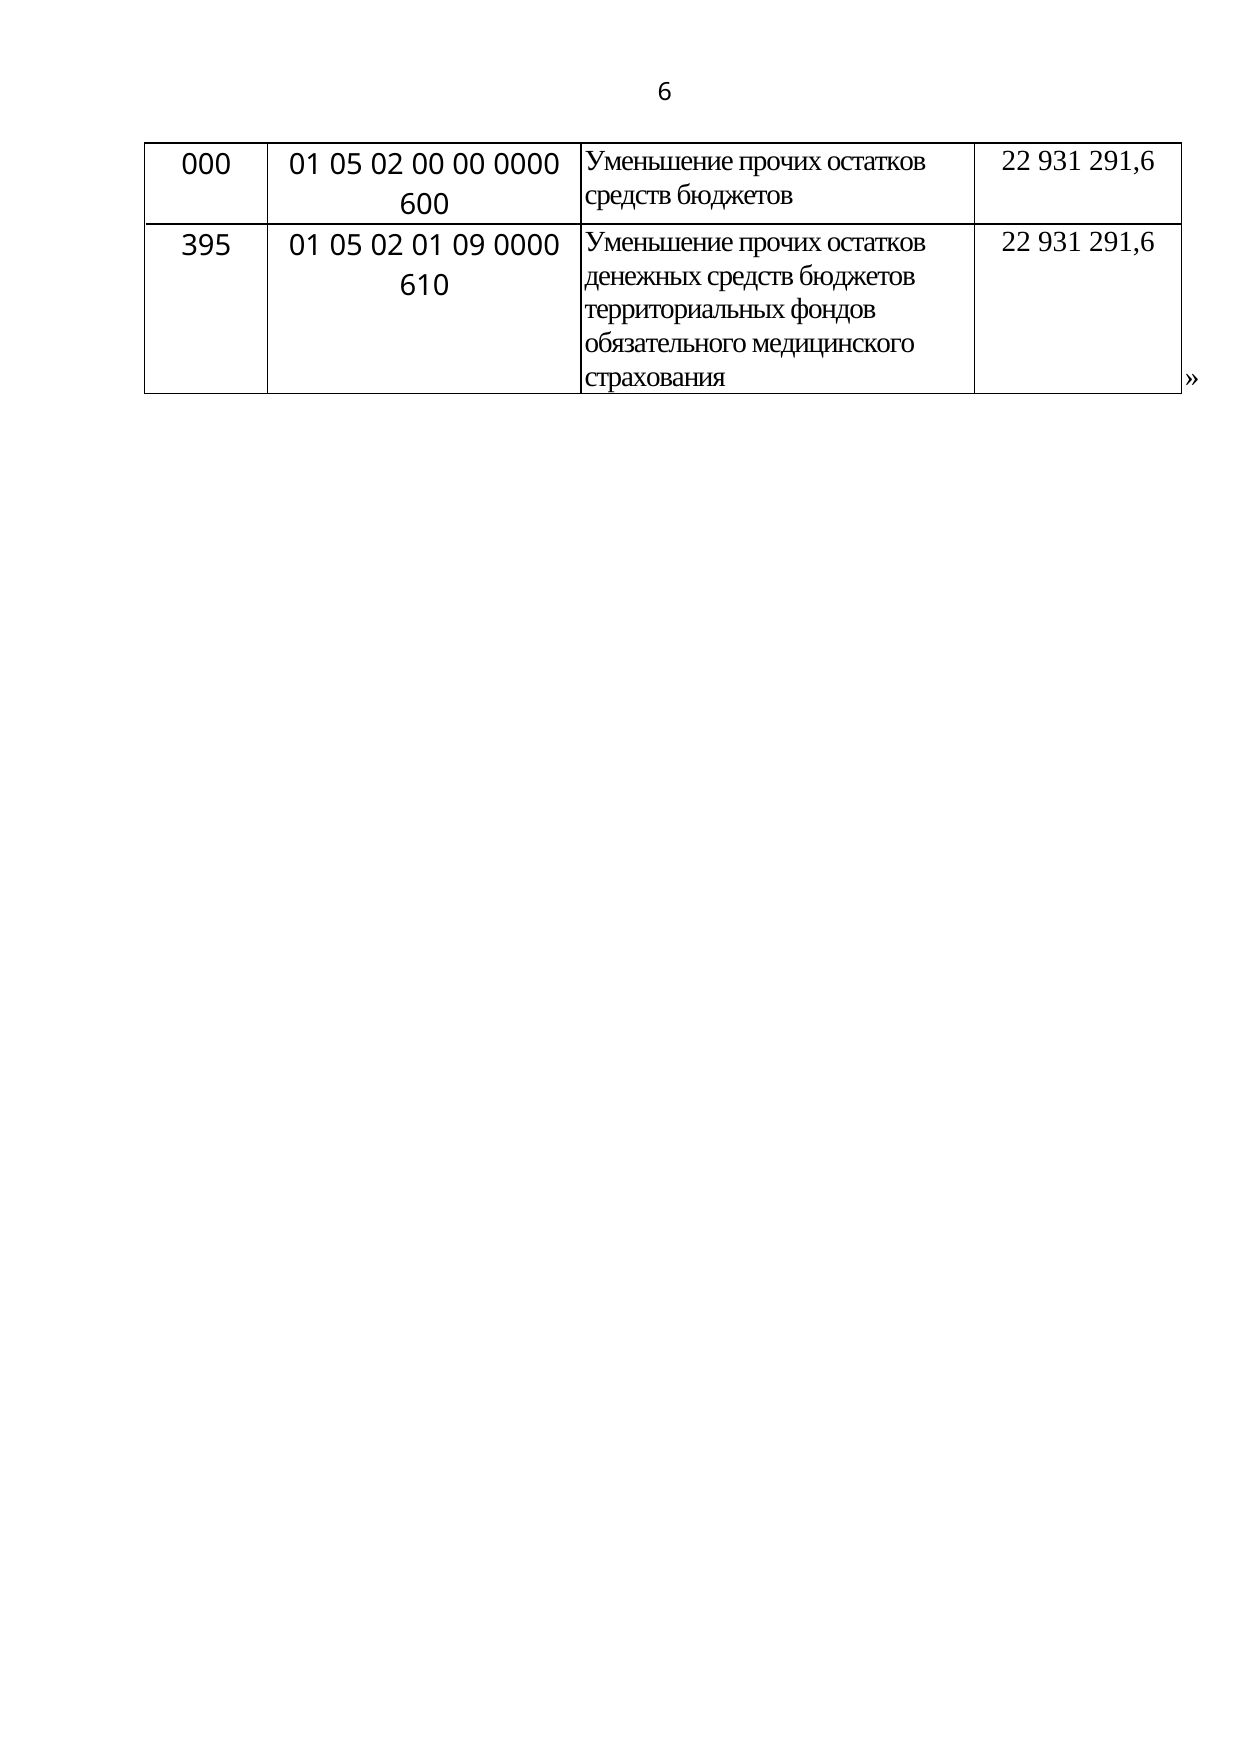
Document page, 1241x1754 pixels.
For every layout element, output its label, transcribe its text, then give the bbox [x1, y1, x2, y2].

table_cell 395 [145, 224, 267, 393]
table_cell 22 931 291,6 [975, 144, 1181, 223]
table_cell » [1182, 223, 1211, 393]
table_cell Уменьшение прочих остатков средств бюджетов [582, 144, 974, 223]
table_cell 22 931 291,6 [975, 225, 1181, 393]
table_cell 01 05 02 01 09 0000 610 [268, 225, 580, 393]
table_cell 000 [145, 144, 267, 223]
table_cell Уменьшение прочих остатков денежных средств бюджетов территориальных фондов обязательного медицинского страхования [582, 225, 974, 393]
table_cell 01 05 02 00 00 0000 600 [268, 144, 580, 223]
